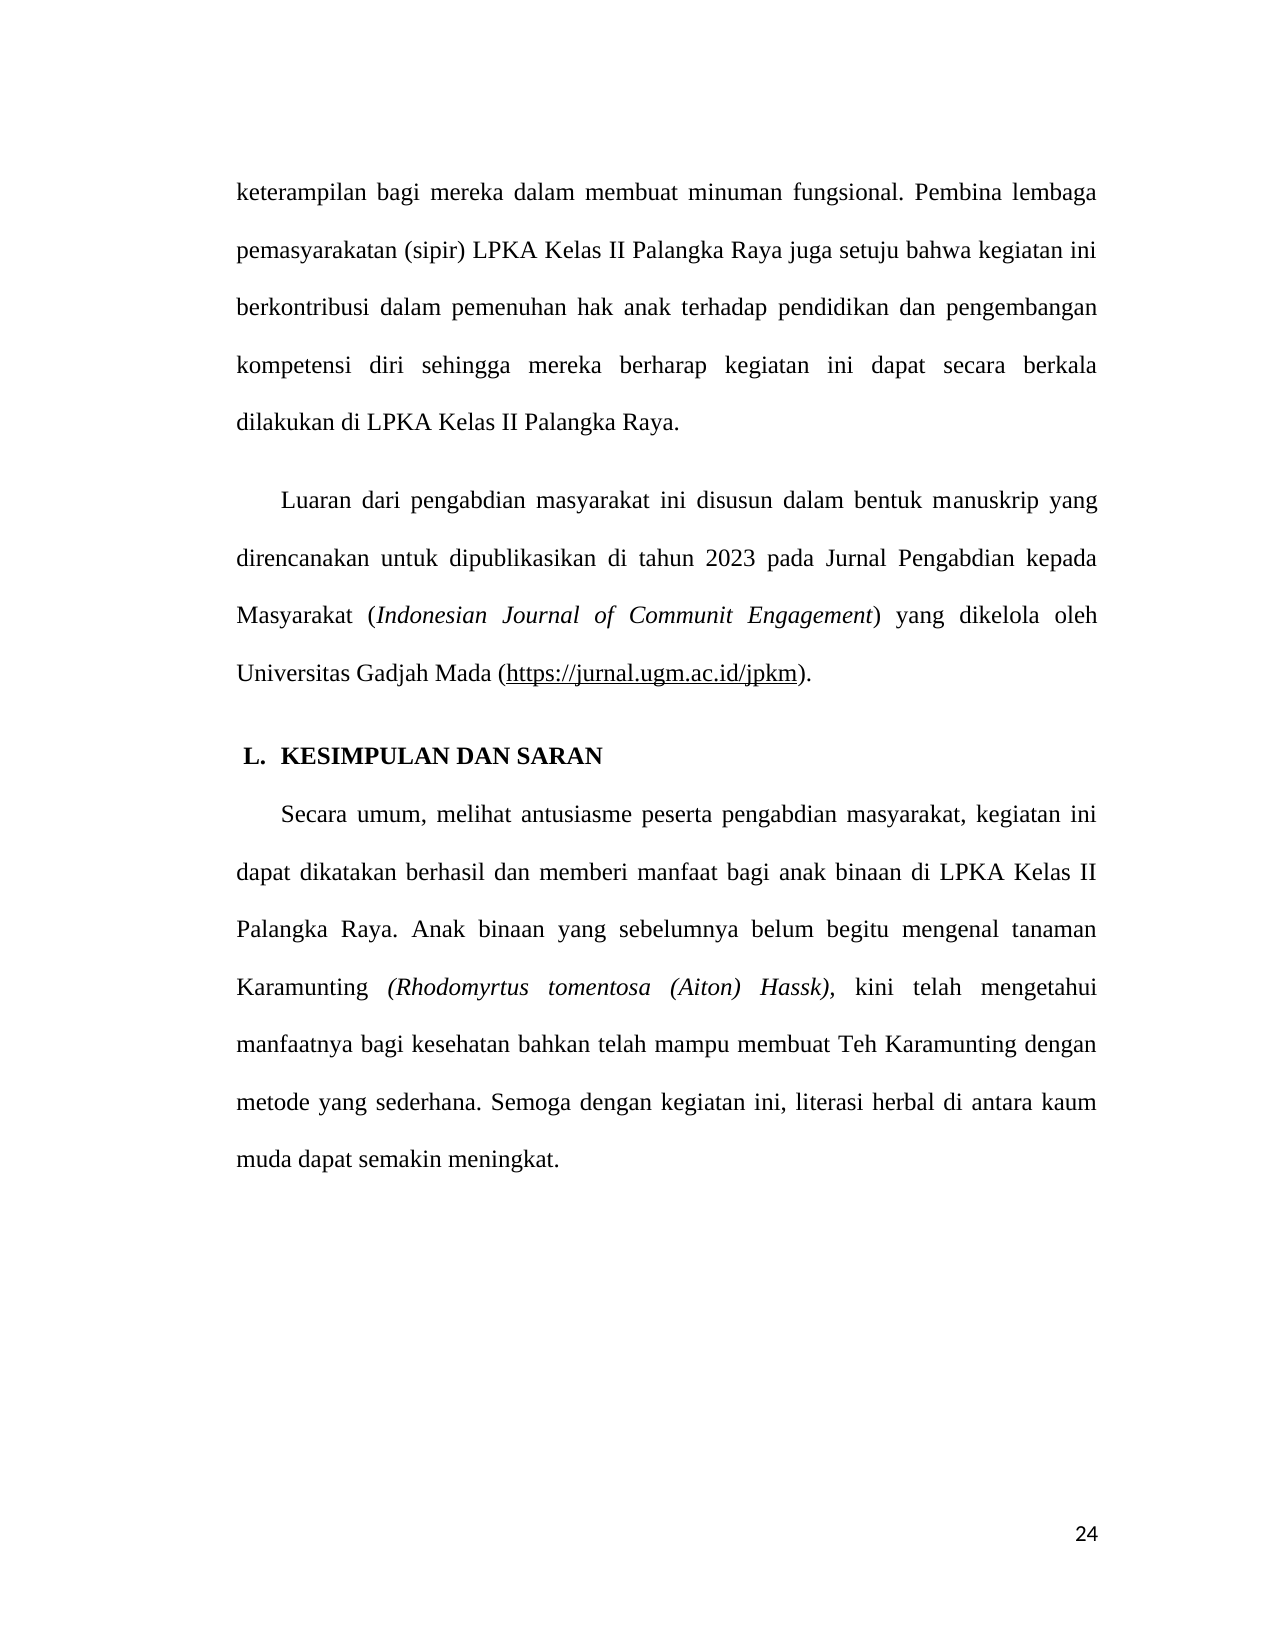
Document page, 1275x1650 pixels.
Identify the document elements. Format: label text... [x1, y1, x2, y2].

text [236, 177, 1098, 436]
text Secara umum, melihat antusiasme peserta pengabdian masyarakat, kegiatan ini dapat dikatakan berhasil dan memberi manfaat bagi anak binaan di LPKA Kelas II Palangka Raya. Anak binaan yang sebelumnya belum begitu mengenal tanaman Karamunting (Rhodomyrtus tomentosa (Aiton) Hassk), kini telah mengetahui manfaatnya bagi kesehatan bahkan telah mampu membuat Teh Karamunting dengan metode yang sederhana. Semoga dengan kegiatan ini, literasi herbal di antara kaum muda dapat semakin meningkat. [236, 799, 1098, 1173]
text Luaran dari pengabdian masyarakat ini disusun dalam bentuk manuskrip yang direncanakan untuk dipublikasikan di tahun 2023 pada Jurnal Pengabdian kepada Masyarakat (Indonesian Journal of Communit Engagement) yang dikelola oleh Universitas Gadjah Mada (https://jurnal.ugm.ac.id/jpkm). [236, 486, 1098, 687]
subtitle KESIMPULAN DAN SARAN [243, 741, 1098, 770]
